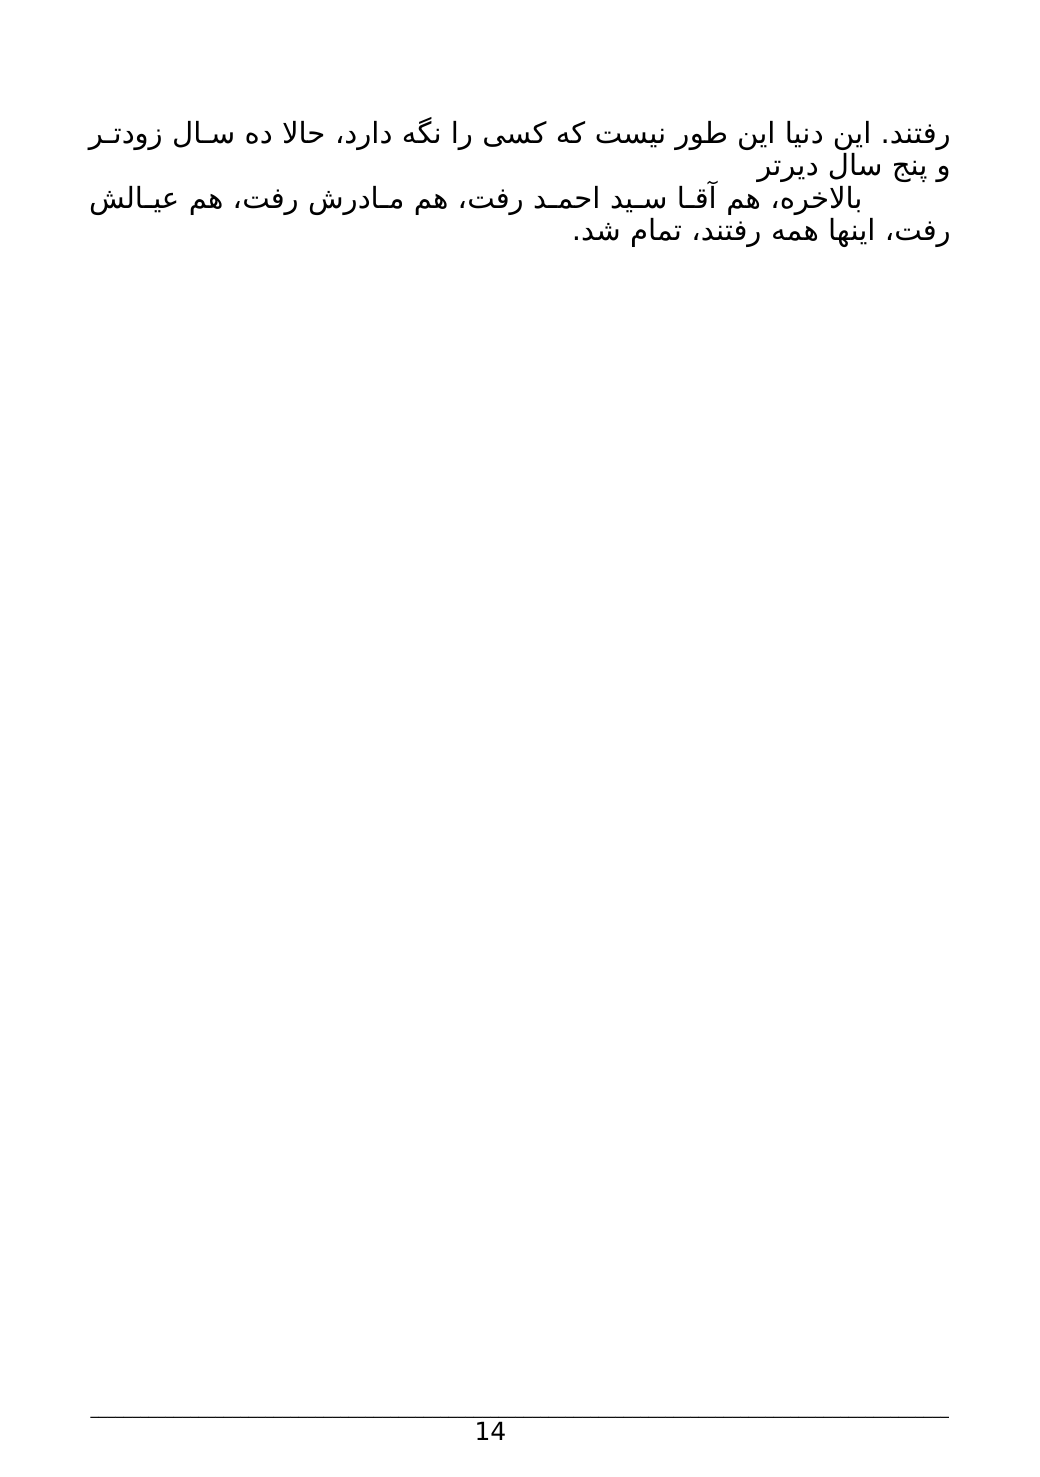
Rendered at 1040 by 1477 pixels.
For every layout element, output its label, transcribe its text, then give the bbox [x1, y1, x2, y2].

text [89, 118, 951, 183]
text بالاخره، هم آقا سید احمد رفت، هم مادرش رفت، هم عیالش رفت، اینها همه رفتند، تمام شد. [89, 183, 951, 247]
